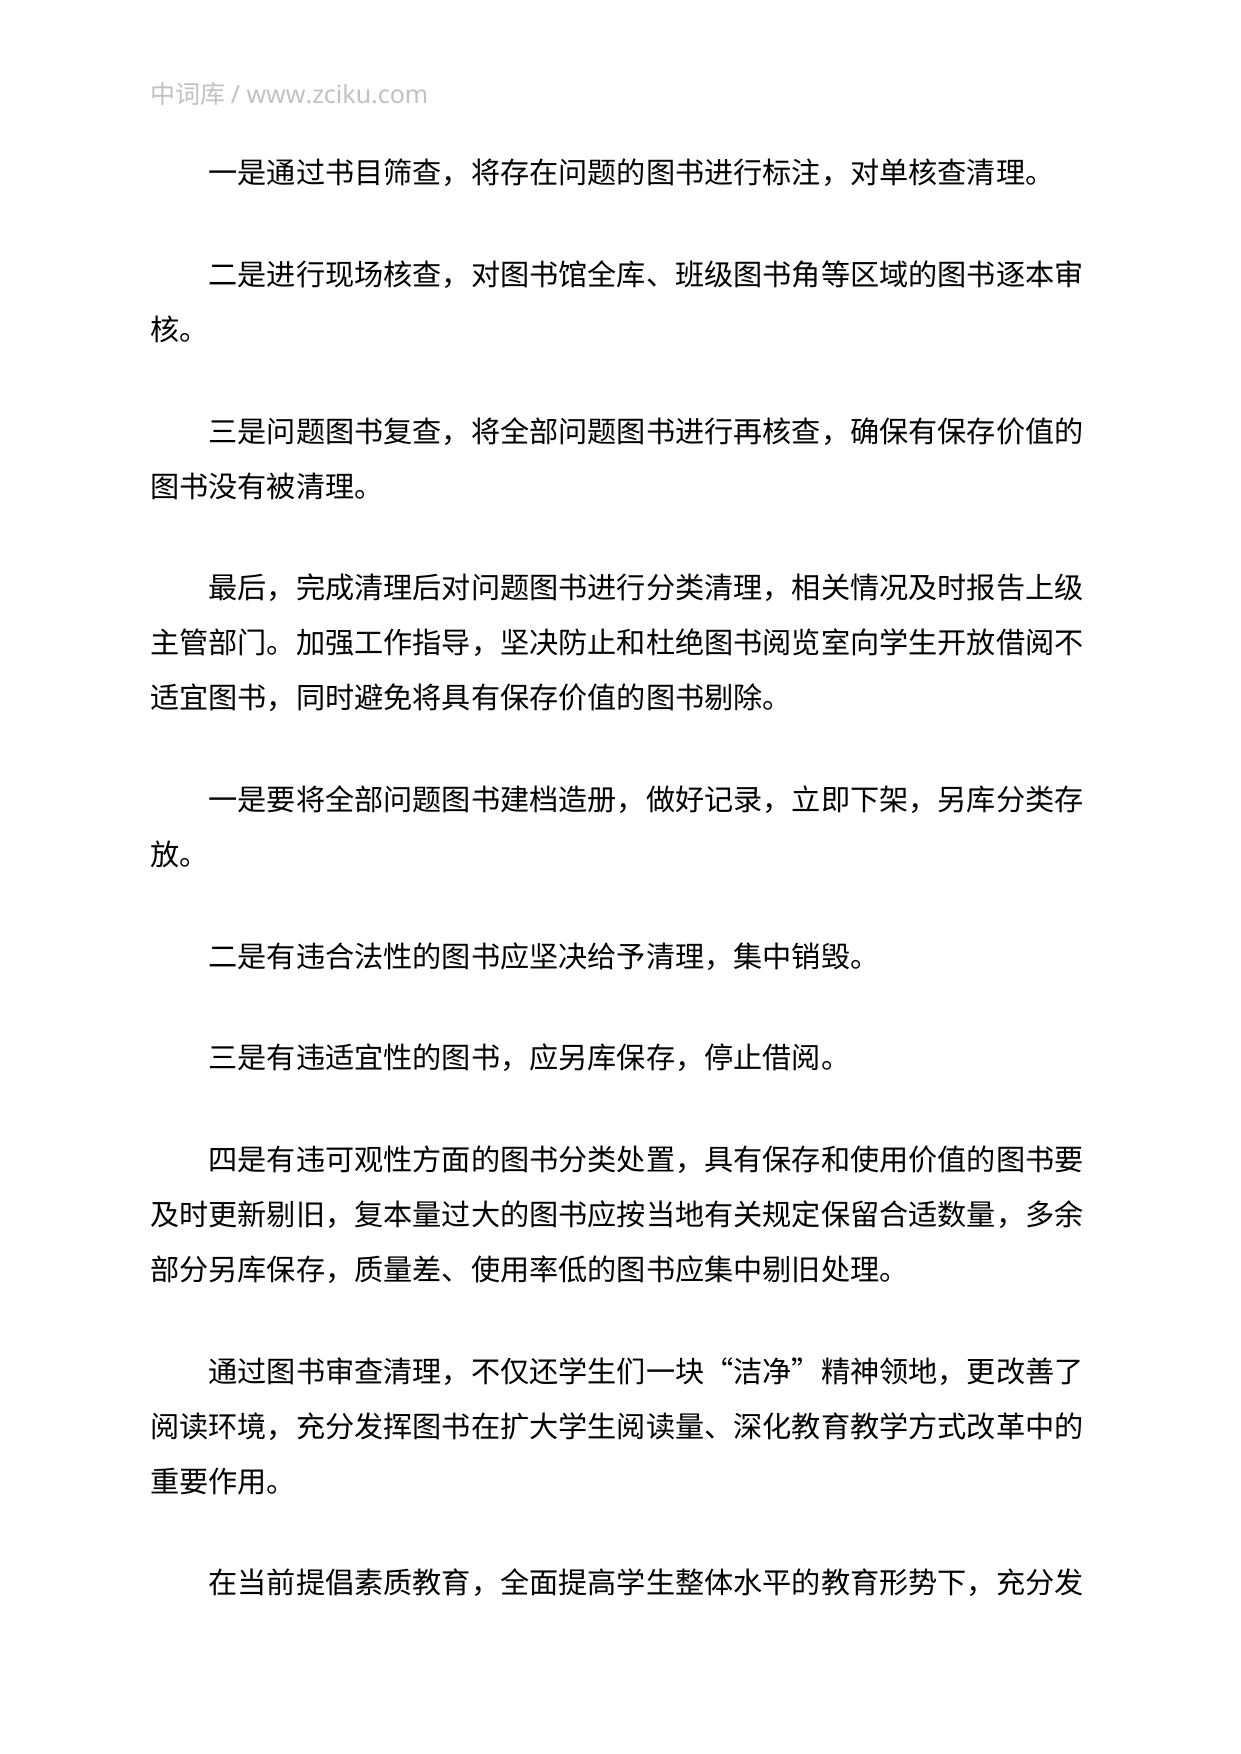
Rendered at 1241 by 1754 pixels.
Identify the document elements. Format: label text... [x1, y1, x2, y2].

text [150, 1560, 1090, 1602]
text 四是有违可观性方面的图书分类处置，具有保存和使用价值的图书要及时更新剔旧，复本量过大的图书应按当地有关规定保留合适数量，多余部分另库保存，质量差、使用率低的图书应集中剔旧处理。 [150, 1137, 1090, 1289]
text 二是进行现场核查，对图书馆全库、班级图书角等区域的图书逐本审核。 [150, 252, 1090, 349]
text 通过图书审查清理，不仅还学生们一块“洁净”精神领地，更改善了阅读环境，充分发挥图书在扩大学生阅读量、深化教育教学方式改革中的重要作用。 [150, 1348, 1090, 1501]
text 一是要将全部问题图书建档造册，做好记录，立即下架，另库分类存放。 [150, 777, 1090, 874]
text 二是有违合法性的图书应坚决给予清理，集中销毁。 [150, 933, 1090, 976]
text 三是有违适宜性的图书，应另库保存，停止借阅。 [150, 1035, 1090, 1077]
text 三是问题图书复查，将全部问题图书进行再核查，确保有保存价值的图书没有被清理。 [150, 408, 1090, 506]
text 一是通过书目筛查，将存在问题的图书进行标注，对单核查清理。 [150, 150, 1090, 192]
text 最后，完成清理后对问题图书进行分类清理，相关情况及时报告上级主管部门。加强工作指导，坚决防止和杜绝图书阅览室向学生开放借阅不适宜图书，同时避免将具有保存价值的图书剔除。 [150, 565, 1090, 717]
